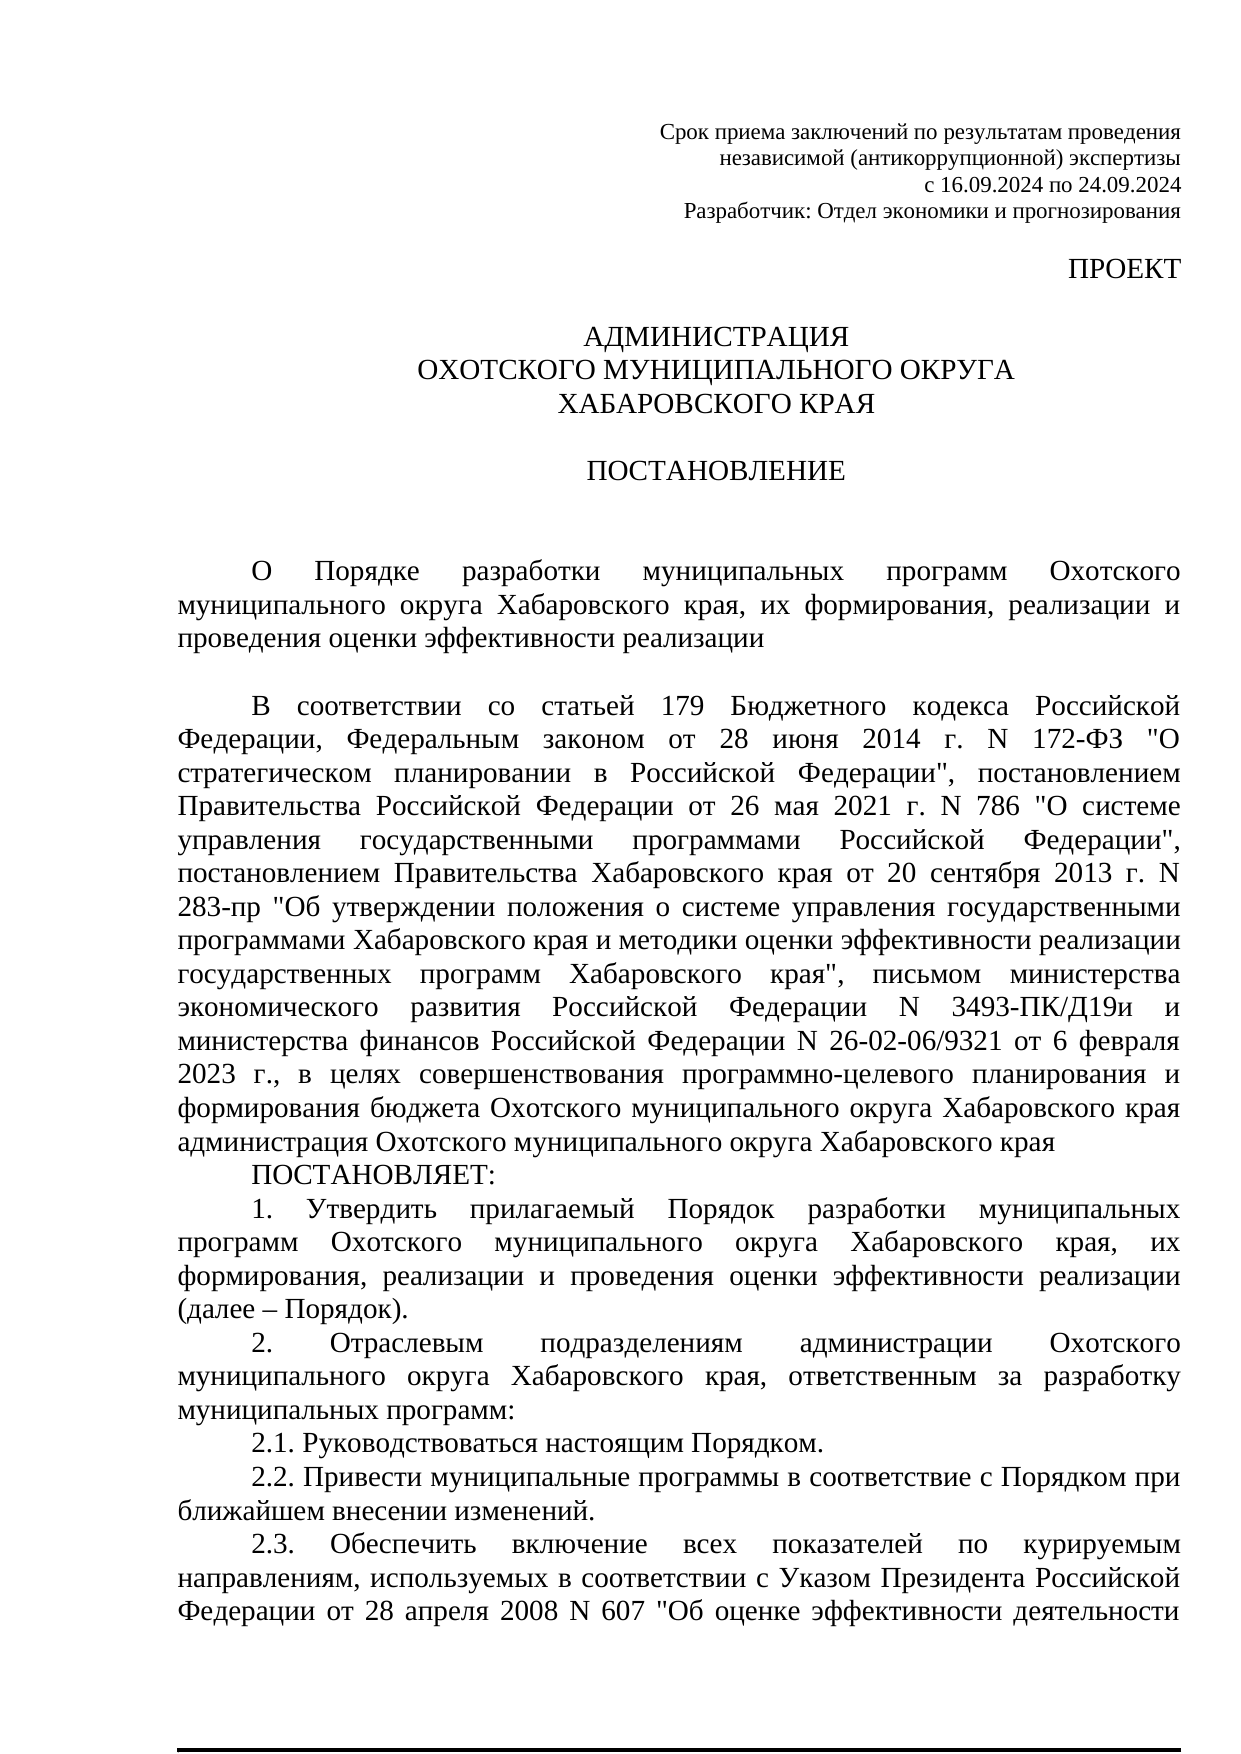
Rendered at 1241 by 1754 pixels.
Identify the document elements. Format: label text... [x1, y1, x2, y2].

text ХАБАРОВСКОГО КРАЯ [177, 386, 1181, 419]
text независимой (антикоррупционной) экспертизы [177, 144, 1181, 171]
text ПОСТАНОВЛЕНИЕ [177, 453, 1181, 486]
text 2. Отраслевым подразделениям администрации Охотского муниципального округа Хабаровского края, ответственным за разработку муниципальных программ: [177, 1325, 1181, 1426]
text 1. Утвердить прилагаемый Порядок разработки муниципальных программ Охотского муниципального округа Хабаровского края, их формирования, реализации и проведения оценки эффективности реализации (далее – Порядок). [177, 1191, 1181, 1325]
text 2.2. Привести муниципальные программы в соответствие с Порядком при ближайшем внесении изменений. [177, 1459, 1181, 1526]
text ПОСТАНОВЛЯЕТ: [177, 1157, 1181, 1191]
text О Порядке разработки муниципальных программ Охотского муниципального округа Хабаровского края, их формирования, реализации и проведения оценки эффективности реализации [177, 553, 1181, 654]
text Разработчик: Отдел экономики и прогнозирования [177, 197, 1181, 223]
text Срок приема заключений по результатам проведения [177, 118, 1181, 144]
text 2.1. Руководствоваться настоящим Порядком. [177, 1426, 1181, 1459]
text В соответствии со статьей 179 Бюджетного кодекса Российской Федерации, Федеральным законом от 28 июня 2014 г. N 172-ФЗ "О стратегическом планировании в Российской Федерации", постановлением Правительства Российской Федерации от 26 мая 2021 г. N 786 "О системе управления государственными программами Российской Федерации", постановлением Правительства Хабаровского края от 20 сентября 2013 г. N 283-пр "Об утверждении положения о системе управления государственными программами Хабаровского края и методики оценки эффективности реализации государственных программ Хабаровского края", письмом министерства экономического развития Российской Федерации N 3493-ПК/Д19и и министерства финансов Российской Федерации N 26-02-06/9321 от 6 февраля 2023 г., в целях совершенствования программно-целевого планирования и формирования бюджета Охотского муниципального округа Хабаровского края администрация Охотского муниципального округа Хабаровского края [177, 688, 1181, 1157]
text с 16.09.2024 по 24.09.2024 [177, 171, 1181, 197]
text ПРОЕКТ [177, 252, 1181, 285]
text АДМИНИСТРАЦИЯ [177, 319, 1181, 352]
text ОХОТСКОГО МУНИЦИПАЛЬНОГО ОКРУГА [177, 352, 1181, 386]
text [177, 1526, 1181, 1627]
